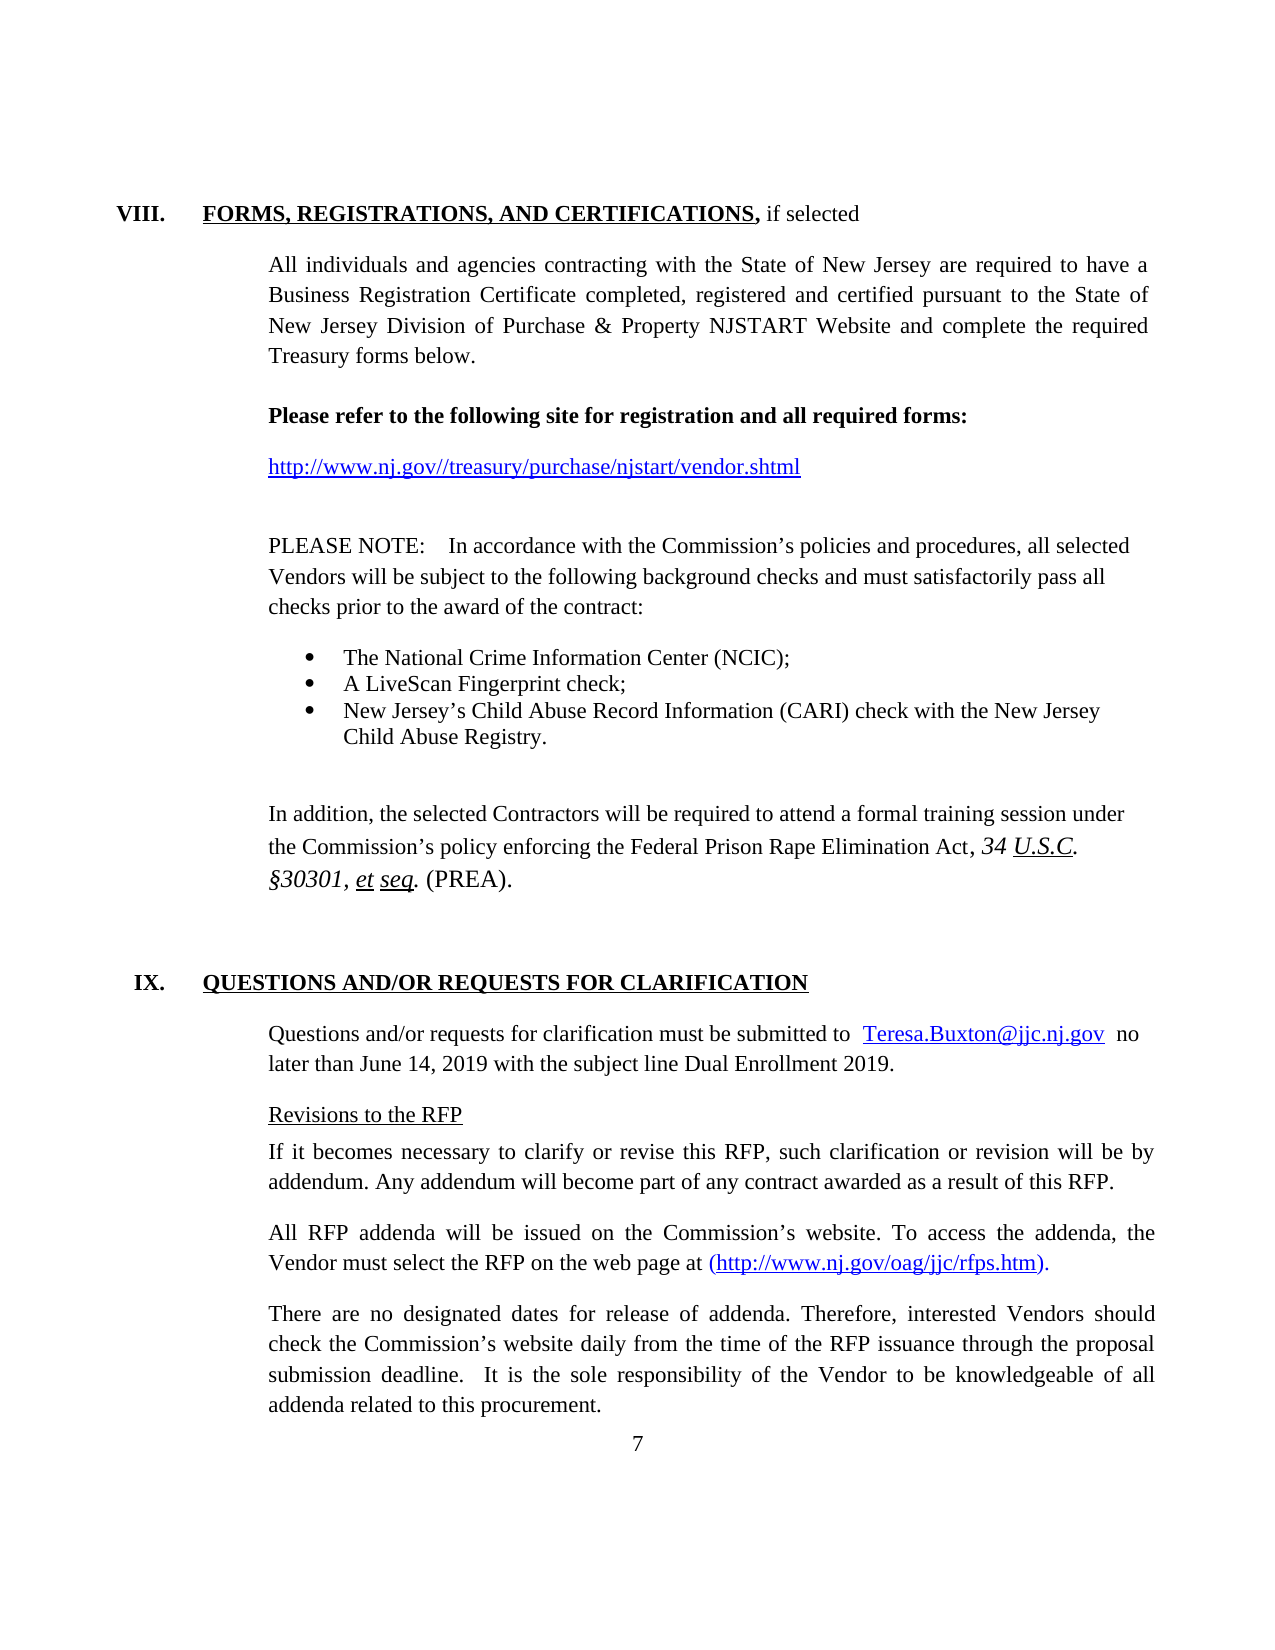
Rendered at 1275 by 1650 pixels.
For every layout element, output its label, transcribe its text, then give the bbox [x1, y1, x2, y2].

list All individuals and agencies contracting with the State of New Jersey are required to have a Business Registration Certificate completed, registered and certified pursuant to the State of New Jersey Division of Purchase & Property NJSTART Website and complete the required Treasury forms below. [268, 251, 1151, 368]
list PLEASE NOTE: In accordance with the Commission’s policies and procedures, all selected Vendors will be subject to the following background checks and must satisfactorily pass all checks prior to the award of the contract: [268, 532, 1157, 619]
text In addition, the selected Contractors will be required to attend a formal training session under the Commission’s policy enforcing the Federal Prison Rape Elimination Act, 34 U.S.C. §30301, et seq. (PREA). [268, 800, 1157, 893]
list New Jersey’s Child Abuse Record Information (CARI) check with the New Jersey Child Abuse Registry. [306, 697, 1157, 749]
text Questions and/or requests for clarification must be submitted to Teresa.Buxton@jjc.nj.gov no later than June 14, 2019 with the subject line Dual Enrollment 2019. [268, 1020, 1157, 1077]
list QUESTIONS AND/OR REQUESTS FOR CLARIFICATION [165, 969, 1157, 995]
text All RFP addenda will be issued on the Commission’s website. To access the addenda, the Vendor must select the RFP on the web page at (http://www.nj.gov/oag/jjc/rfps.htm). [268, 1219, 1157, 1276]
text http://www.nj.gov//treasury/purchase/njstart/vendor.shtml [118, 453, 1157, 480]
list The National Crime Information Center (NCIC); [306, 644, 1157, 670]
list A LiveScan Fingerprint check; [306, 670, 1157, 697]
text There are no designated dates for release of addenda. Therefore, interested Vendors should check the Commission’s website daily from the time of the RFP issuance through the proposal submission deadline. It is the sole responsibility of the Vendor to be knowledgeable of all addenda related to this procurement. [268, 1300, 1157, 1417]
subtitle Revisions to the RFP [193, 1101, 1157, 1128]
list Please refer to the following site for registration and all required forms: [193, 402, 1151, 429]
subtitle FORMS, REGISTRATIONS, AND CERTIFICATIONS, if selected [165, 200, 1157, 227]
text If it becomes necessary to clarify or revise this RFP, such clarification or revision will be by addendum. Any addendum will become part of any contract awarded as a result of this RFP. [268, 1138, 1157, 1194]
